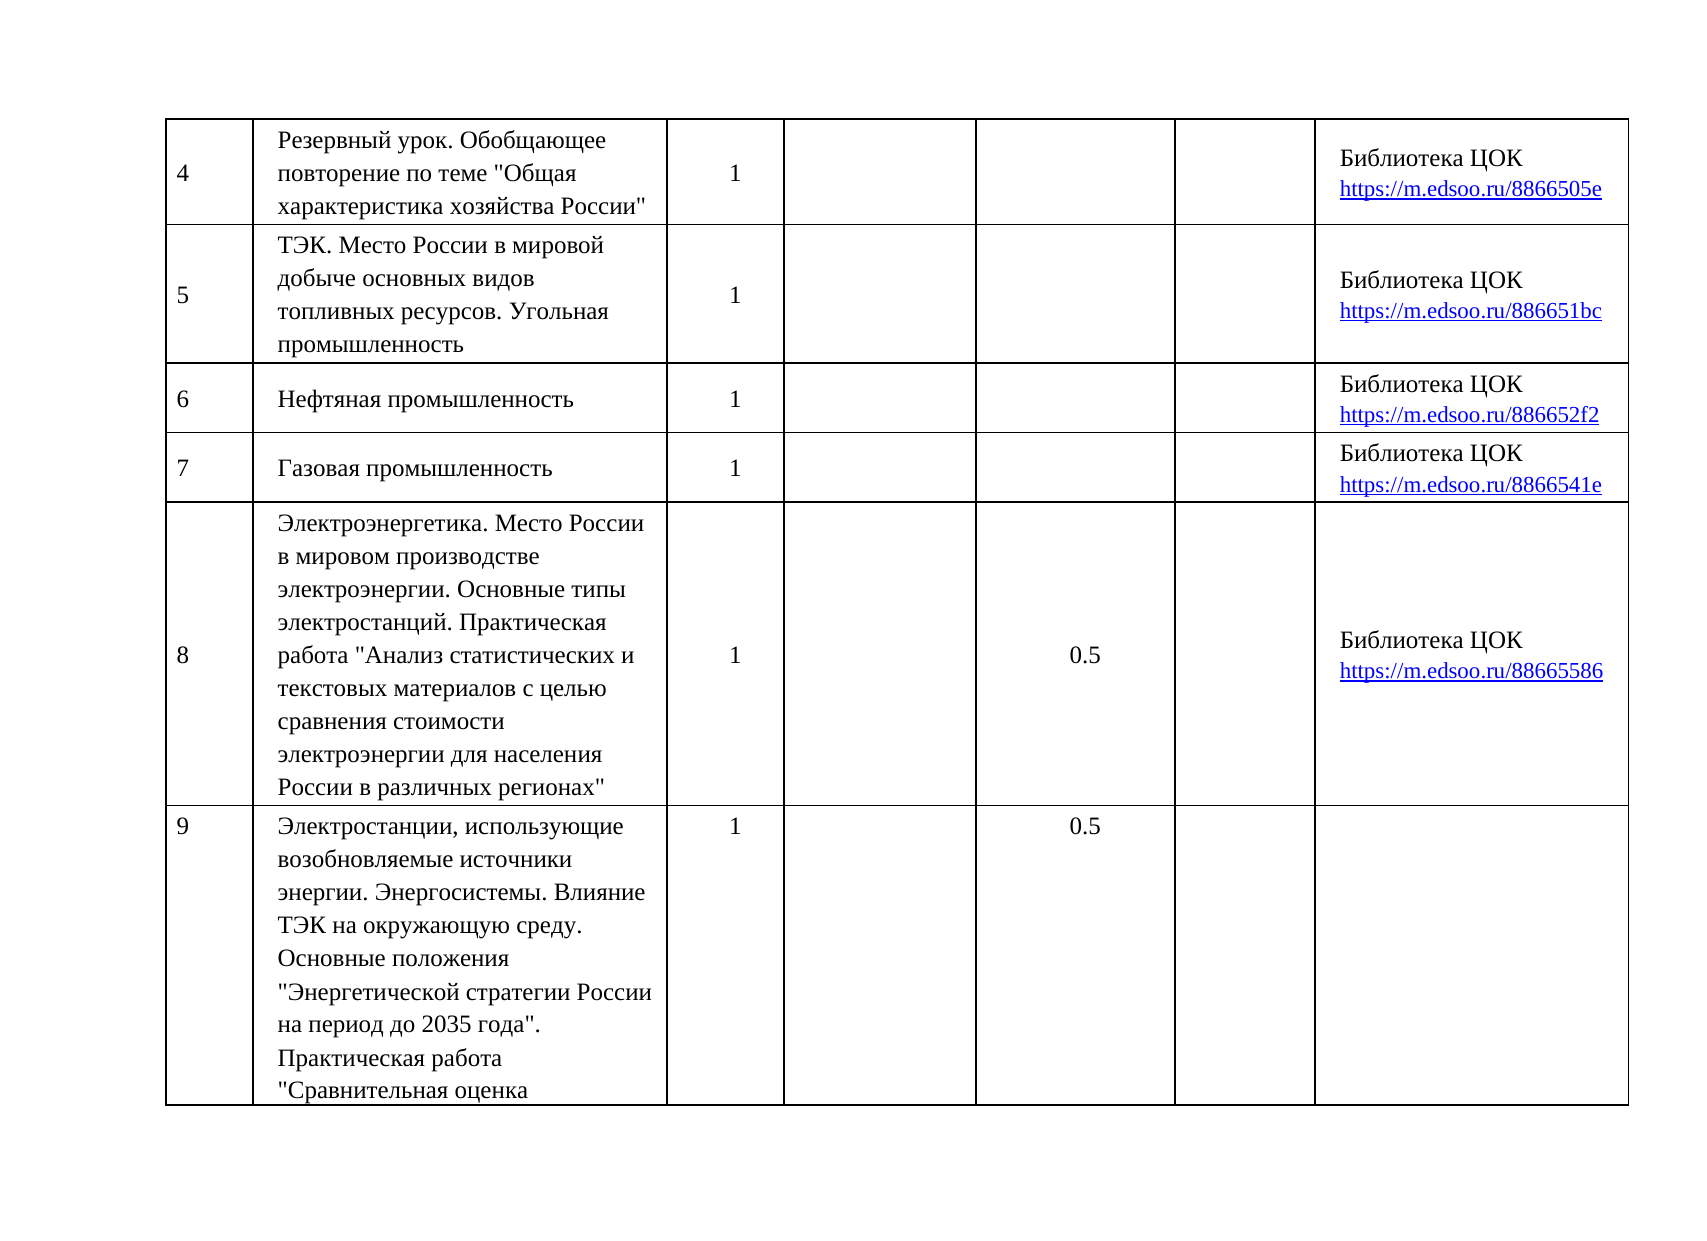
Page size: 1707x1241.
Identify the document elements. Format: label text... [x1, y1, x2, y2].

table_cell [977, 120, 1174, 223]
table_cell Нефтяная промышленность [254, 364, 666, 432]
table_cell 7 [167, 433, 252, 501]
table_cell 0.5 [977, 503, 1174, 805]
table_cell Библиотека ЦОК https://m.edsoo.ru/8866541e [1316, 433, 1628, 501]
table_cell [785, 225, 975, 362]
table_cell [1176, 364, 1314, 432]
table_cell 1 [668, 364, 783, 432]
table_cell 0.5 [977, 806, 1174, 1104]
table_cell [785, 433, 975, 501]
table_cell 1 [668, 225, 783, 362]
table_cell Библиотека ЦОК https://m.edsoo.ru/8866505e [1316, 120, 1628, 223]
table_cell [785, 806, 975, 1104]
table_cell 1 [668, 503, 783, 805]
table_cell [1176, 433, 1314, 501]
table_cell Газовая промышленность [254, 433, 666, 501]
table_cell Электроэнергетика. Место России в мировом производстве электроэнергии. Основные типы электростанций. Практическая работа "Анализ статистических и текстовых материалов с целью сравнения стоимости электроэнергии для населения России в различных регионах" [254, 503, 666, 805]
table_cell 1 [668, 806, 783, 1104]
table_cell Библиотека ЦОК https://m.edsoo.ru/88665586 [1316, 503, 1628, 805]
table_cell [1176, 503, 1314, 805]
table_cell [785, 120, 975, 223]
table_cell Библиотека ЦОК https://m.edsoo.ru/886652f2 [1316, 364, 1628, 432]
table_cell Резервный урок. Обобщающее повторение по теме "Общая характеристика хозяйства России" [254, 120, 666, 223]
table_cell [1316, 806, 1628, 1104]
table_cell [977, 225, 1174, 362]
table_cell [1176, 225, 1314, 362]
table_cell 9 [167, 806, 252, 1104]
table_cell 8 [167, 503, 252, 805]
table_cell ТЭК. Место России в мировой добыче основных видов топливных ресурсов. Угольная промышленность [254, 225, 666, 362]
table_cell [1176, 806, 1314, 1104]
table_cell [785, 364, 975, 432]
table_cell Библиотека ЦОК https://m.edsoo.ru/886651bc [1316, 225, 1628, 362]
table_cell 1 [668, 120, 783, 223]
table_cell 6 [167, 364, 252, 432]
table_cell 4 [167, 120, 252, 223]
table_cell [785, 503, 975, 805]
table_cell [977, 364, 1174, 432]
table_cell 1 [668, 433, 783, 501]
table_cell [1176, 120, 1314, 223]
table_cell [977, 433, 1174, 501]
table_cell 5 [167, 225, 252, 362]
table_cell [254, 806, 666, 1104]
